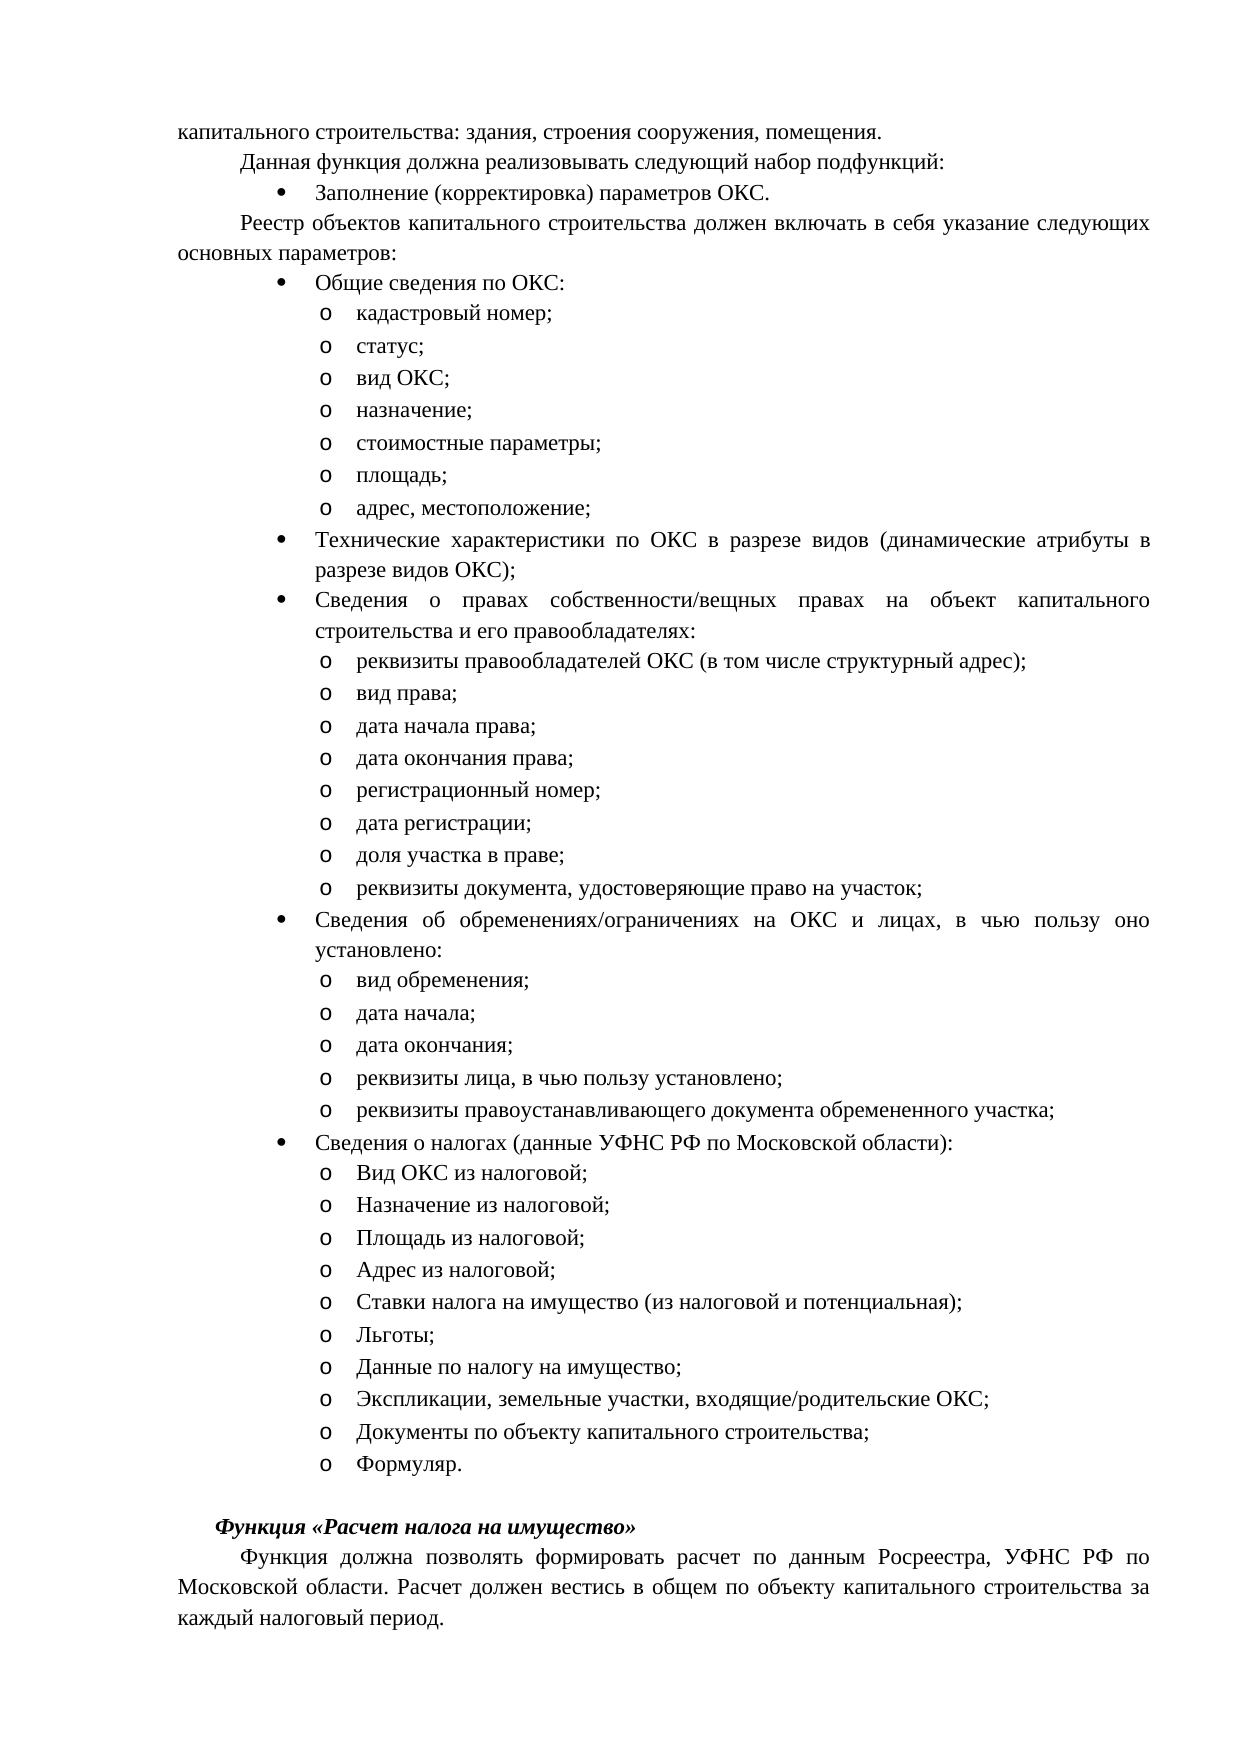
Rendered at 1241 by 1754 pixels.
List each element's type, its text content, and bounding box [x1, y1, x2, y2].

list Документы по объекту капитального строительства; [319, 1418, 1152, 1446]
list Назначение из налоговой; [319, 1191, 1152, 1219]
list площадь; [319, 461, 1152, 489]
list Площадь из налоговой; [319, 1223, 1152, 1252]
list Заполнение (корректировка) параметров ОКС. [277, 178, 1152, 205]
list Ставки налога на имущество (из налоговой и потенциальная); [319, 1288, 1152, 1317]
text Функция должна позволять формировать расчет по данным Росреестра, УФНС РФ по Московской области. Расчет должен вестись в общем по объекту капитального строительства за каждый налоговый период. [177, 1543, 1152, 1630]
list Адрес из налоговой; [319, 1256, 1152, 1284]
list назначение; [319, 397, 1152, 425]
list Сведения об обременениях/ограничениях на ОКС и лицах, в чью пользу оно установлено: [277, 906, 1152, 963]
list Вид ОКС из налоговой; [319, 1159, 1152, 1187]
list адрес, местоположение; [319, 494, 1152, 522]
list реквизиты документа, удостоверяющие право на участок; [319, 874, 1152, 902]
list Экспликации, земельные участки, входящие/родительские ОКС; [319, 1386, 1152, 1414]
list регистрационный номер; [319, 777, 1152, 805]
list дата регистрации; [319, 809, 1152, 837]
list кадастровый номер; [319, 299, 1152, 328]
list доля участка в праве; [319, 841, 1152, 869]
list реквизиты правоустанавливающего документа обремененного участка; [319, 1096, 1152, 1124]
list Льготы; [319, 1321, 1152, 1349]
text Функция «Расчет налога на имущество» [177, 1513, 1152, 1539]
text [177, 118, 1152, 144]
list Технические характеристики по ОКС в разрезе видов (динамические атрибуты в разрезе видов ОКС); [277, 526, 1152, 583]
list стоимостные параметры; [319, 429, 1152, 457]
text Данная функция должна реализовывать следующий набор подфункций: [177, 148, 1152, 175]
list реквизиты правообладателей ОКС (в том числе структурный адрес); [319, 647, 1152, 675]
list вид права; [319, 679, 1152, 708]
list дата окончания права; [319, 744, 1152, 772]
list Формуляр. [319, 1450, 1152, 1478]
list дата начала права; [319, 712, 1152, 740]
text Реестр объектов капитального строительства должен включать в себя указание следующих основных параметров: [177, 209, 1152, 265]
list Общие сведения по ОКС: [277, 269, 1152, 296]
list Данные по налогу на имущество; [319, 1353, 1152, 1381]
list Сведения о налогах (данные УФНС РФ по Московской области): [277, 1128, 1152, 1155]
list реквизиты лица, в чью пользу установлено; [319, 1064, 1152, 1092]
list дата окончания; [319, 1031, 1152, 1059]
list статус; [319, 332, 1152, 360]
list дата начала; [319, 999, 1152, 1027]
list Сведения о правах собственности/вещных правах на объект капитального строительства и его правообладателях: [277, 587, 1152, 643]
list вид ОКС; [319, 364, 1152, 392]
list вид обременения; [319, 967, 1152, 995]
